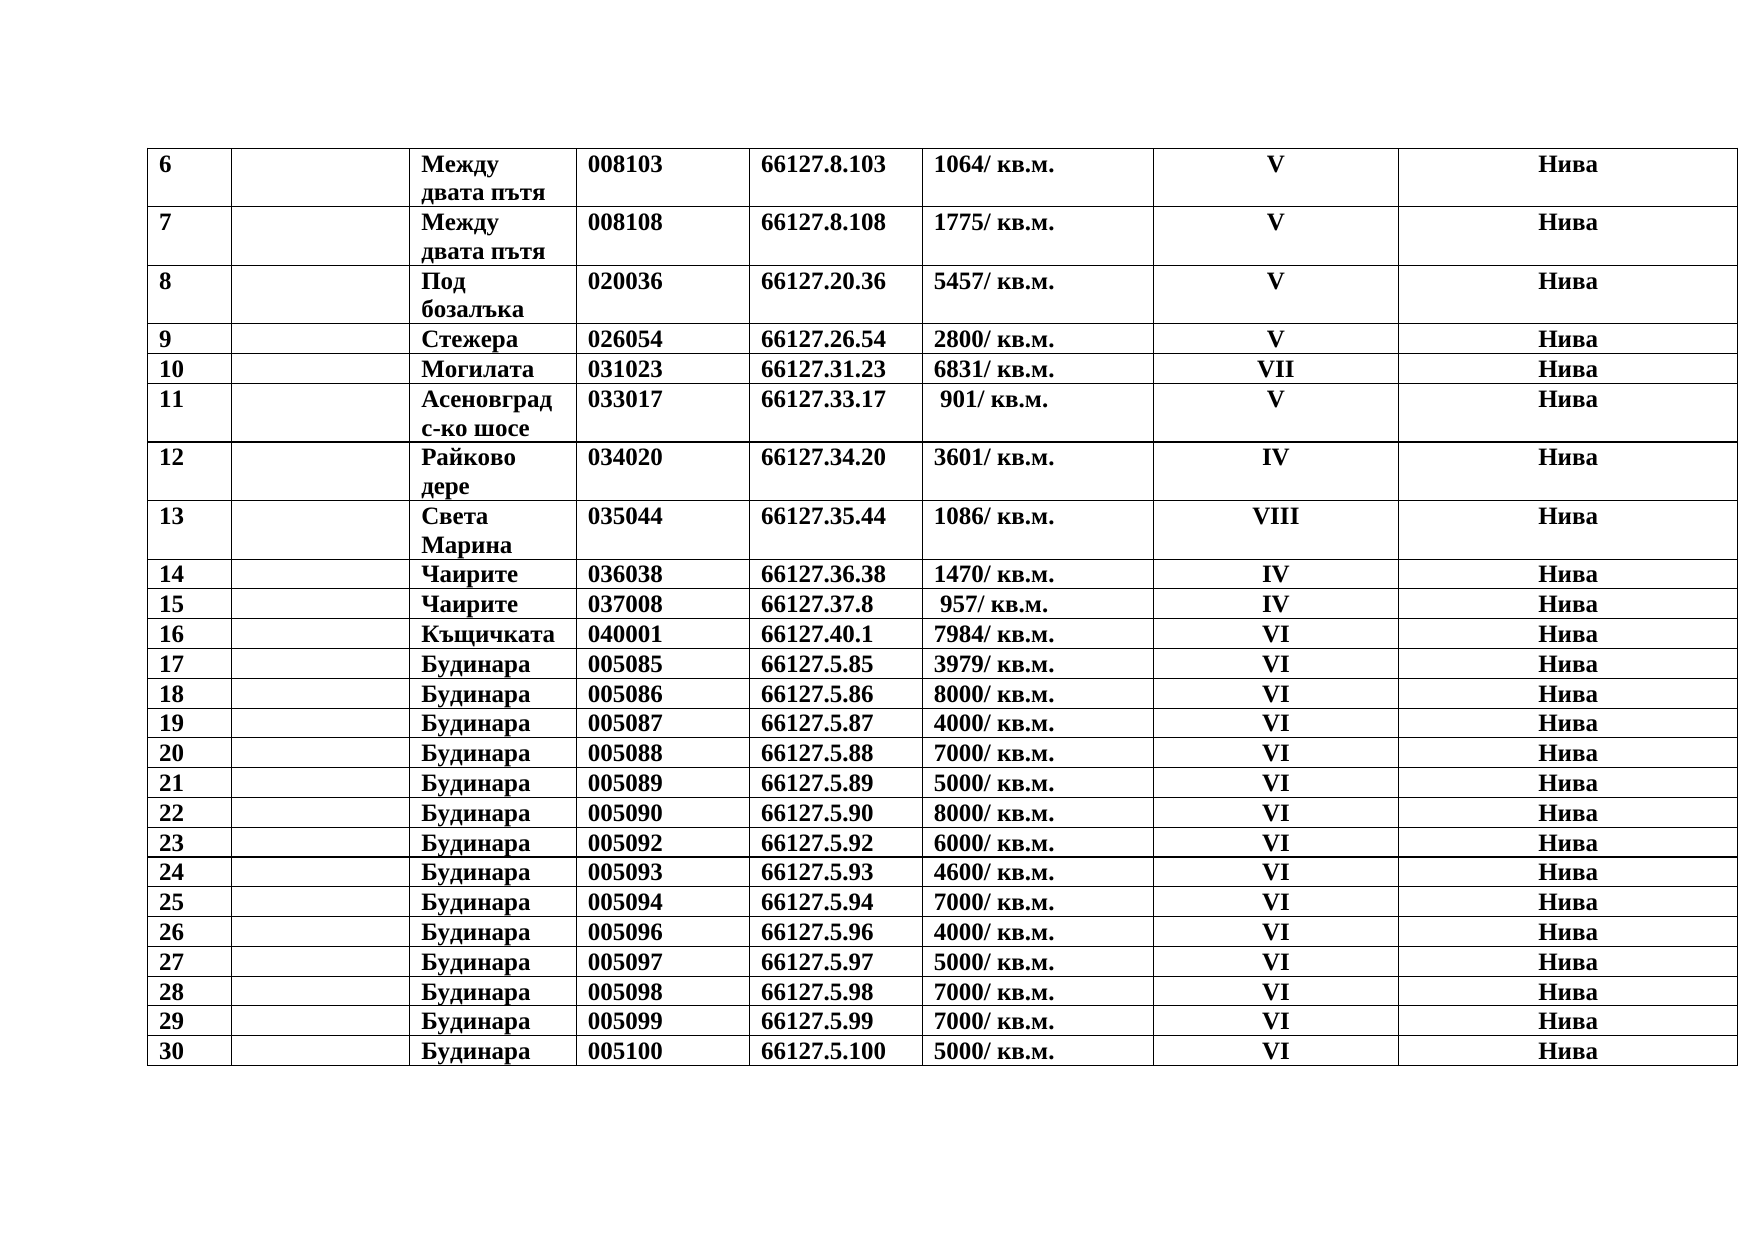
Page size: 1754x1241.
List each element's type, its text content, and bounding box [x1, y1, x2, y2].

table_cell V [1154, 149, 1398, 206]
table_cell 031023 [577, 354, 749, 383]
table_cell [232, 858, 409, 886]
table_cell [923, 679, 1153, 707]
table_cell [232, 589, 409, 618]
table_cell 66127.26.54 [750, 324, 922, 353]
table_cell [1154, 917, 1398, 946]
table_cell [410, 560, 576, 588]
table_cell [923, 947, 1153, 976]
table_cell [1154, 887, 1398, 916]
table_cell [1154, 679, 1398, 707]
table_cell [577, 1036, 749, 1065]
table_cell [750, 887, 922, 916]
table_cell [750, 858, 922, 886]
table_cell 1775/ кв.м. [923, 207, 1153, 265]
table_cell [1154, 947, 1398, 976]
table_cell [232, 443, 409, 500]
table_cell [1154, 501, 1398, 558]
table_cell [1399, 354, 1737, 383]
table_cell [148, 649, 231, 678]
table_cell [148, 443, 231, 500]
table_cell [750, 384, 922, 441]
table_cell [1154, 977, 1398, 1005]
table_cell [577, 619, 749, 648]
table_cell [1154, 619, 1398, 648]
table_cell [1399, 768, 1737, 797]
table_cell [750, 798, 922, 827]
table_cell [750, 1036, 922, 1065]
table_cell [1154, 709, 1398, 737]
table_cell 10 [148, 354, 231, 383]
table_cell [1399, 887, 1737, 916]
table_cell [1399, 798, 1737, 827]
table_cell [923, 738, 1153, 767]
table_cell Нива [1399, 149, 1737, 206]
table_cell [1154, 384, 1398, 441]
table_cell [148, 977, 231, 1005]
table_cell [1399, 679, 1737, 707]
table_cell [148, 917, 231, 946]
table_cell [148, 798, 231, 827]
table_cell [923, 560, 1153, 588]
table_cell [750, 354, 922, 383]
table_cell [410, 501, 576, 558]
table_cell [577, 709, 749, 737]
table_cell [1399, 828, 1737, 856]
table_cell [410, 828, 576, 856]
table_cell V [1154, 207, 1398, 265]
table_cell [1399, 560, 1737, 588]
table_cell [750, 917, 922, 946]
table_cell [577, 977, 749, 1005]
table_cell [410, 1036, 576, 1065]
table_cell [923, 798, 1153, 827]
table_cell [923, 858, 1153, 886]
table_cell Под бозалъка [410, 266, 576, 323]
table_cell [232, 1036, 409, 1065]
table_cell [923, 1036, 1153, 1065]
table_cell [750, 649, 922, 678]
table_cell 66127.20.36 [750, 266, 922, 323]
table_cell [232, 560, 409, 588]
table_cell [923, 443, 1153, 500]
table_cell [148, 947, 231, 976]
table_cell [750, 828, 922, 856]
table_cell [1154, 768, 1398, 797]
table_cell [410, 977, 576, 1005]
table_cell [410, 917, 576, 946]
table_cell 9 [148, 324, 231, 353]
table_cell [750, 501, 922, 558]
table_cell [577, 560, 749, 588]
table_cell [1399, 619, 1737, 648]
table_cell 026054 [577, 324, 749, 353]
table_cell 008108 [577, 207, 749, 265]
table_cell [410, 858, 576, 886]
table_cell 1064/ кв.м. [923, 149, 1153, 206]
table_cell V [1154, 324, 1398, 353]
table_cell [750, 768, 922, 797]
table_cell [232, 149, 409, 206]
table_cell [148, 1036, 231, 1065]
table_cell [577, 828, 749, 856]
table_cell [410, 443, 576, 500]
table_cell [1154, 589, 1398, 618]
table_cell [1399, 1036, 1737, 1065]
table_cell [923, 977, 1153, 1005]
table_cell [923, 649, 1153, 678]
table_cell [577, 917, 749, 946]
table_cell 6 [148, 149, 231, 206]
table_cell Нива [1399, 266, 1737, 323]
table_cell V [1154, 266, 1398, 323]
table_cell [232, 354, 409, 383]
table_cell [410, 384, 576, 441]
table_cell [232, 266, 409, 323]
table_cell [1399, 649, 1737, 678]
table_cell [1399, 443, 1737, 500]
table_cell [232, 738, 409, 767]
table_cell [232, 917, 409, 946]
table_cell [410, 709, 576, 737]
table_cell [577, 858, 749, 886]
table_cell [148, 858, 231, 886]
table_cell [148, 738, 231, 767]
table_cell 7 [148, 207, 231, 265]
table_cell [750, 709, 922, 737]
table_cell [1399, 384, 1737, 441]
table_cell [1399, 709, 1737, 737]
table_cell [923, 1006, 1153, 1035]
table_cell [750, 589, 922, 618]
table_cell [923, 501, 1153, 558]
table_cell 8 [148, 266, 231, 323]
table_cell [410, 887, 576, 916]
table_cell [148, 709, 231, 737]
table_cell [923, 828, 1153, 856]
table_cell 020036 [577, 266, 749, 323]
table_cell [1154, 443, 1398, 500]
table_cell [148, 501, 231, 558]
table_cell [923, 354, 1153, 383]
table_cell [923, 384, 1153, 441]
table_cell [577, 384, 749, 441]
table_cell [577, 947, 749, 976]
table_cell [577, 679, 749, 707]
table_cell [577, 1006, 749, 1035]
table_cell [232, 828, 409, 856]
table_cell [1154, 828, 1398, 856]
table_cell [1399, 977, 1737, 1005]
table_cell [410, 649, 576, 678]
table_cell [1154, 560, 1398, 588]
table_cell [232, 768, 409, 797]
table_cell 008103 [577, 149, 749, 206]
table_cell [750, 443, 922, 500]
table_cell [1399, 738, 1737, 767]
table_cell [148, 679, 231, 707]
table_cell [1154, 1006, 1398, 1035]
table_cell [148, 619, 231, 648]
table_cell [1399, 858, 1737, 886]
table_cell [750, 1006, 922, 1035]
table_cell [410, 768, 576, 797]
table_cell 2800/ кв.м. [923, 324, 1153, 353]
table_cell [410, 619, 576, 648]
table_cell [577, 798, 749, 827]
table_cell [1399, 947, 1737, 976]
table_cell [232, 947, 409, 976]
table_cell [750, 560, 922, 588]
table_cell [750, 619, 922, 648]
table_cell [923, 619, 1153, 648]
table_cell Между двата пътя [410, 207, 576, 265]
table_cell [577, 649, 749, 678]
table_cell Нива [1399, 324, 1737, 353]
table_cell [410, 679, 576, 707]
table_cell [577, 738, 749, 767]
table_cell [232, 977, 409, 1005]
table_cell Могилата [410, 354, 576, 383]
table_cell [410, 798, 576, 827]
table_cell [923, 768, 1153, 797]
table_cell Между двата пътя [410, 149, 576, 206]
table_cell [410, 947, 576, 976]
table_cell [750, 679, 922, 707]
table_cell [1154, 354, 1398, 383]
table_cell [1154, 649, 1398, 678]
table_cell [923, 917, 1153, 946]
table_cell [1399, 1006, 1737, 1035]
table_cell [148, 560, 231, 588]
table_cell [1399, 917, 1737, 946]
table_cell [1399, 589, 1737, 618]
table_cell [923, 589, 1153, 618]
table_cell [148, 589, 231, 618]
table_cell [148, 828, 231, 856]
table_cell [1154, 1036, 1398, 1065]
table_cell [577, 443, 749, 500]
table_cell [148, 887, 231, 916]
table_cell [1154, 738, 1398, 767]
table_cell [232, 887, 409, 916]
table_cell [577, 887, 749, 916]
table_cell [232, 324, 409, 353]
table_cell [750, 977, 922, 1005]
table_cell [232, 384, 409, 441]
table_cell Нива [1399, 207, 1737, 265]
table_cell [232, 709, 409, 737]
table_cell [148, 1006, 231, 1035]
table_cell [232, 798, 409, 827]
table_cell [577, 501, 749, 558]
table_cell 66127.8.103 [750, 149, 922, 206]
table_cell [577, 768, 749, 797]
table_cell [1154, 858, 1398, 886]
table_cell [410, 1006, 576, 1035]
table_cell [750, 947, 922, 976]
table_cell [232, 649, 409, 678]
table_cell Стежера [410, 324, 576, 353]
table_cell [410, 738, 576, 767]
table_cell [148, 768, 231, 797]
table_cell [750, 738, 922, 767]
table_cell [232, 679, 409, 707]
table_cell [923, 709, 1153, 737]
table_cell 5457/ кв.м. [923, 266, 1153, 323]
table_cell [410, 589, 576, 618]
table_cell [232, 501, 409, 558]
table_cell [232, 207, 409, 265]
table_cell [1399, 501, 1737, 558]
table_cell 66127.8.108 [750, 207, 922, 265]
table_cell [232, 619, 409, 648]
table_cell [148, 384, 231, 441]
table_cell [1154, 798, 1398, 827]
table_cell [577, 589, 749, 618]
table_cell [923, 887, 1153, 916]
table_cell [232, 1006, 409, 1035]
